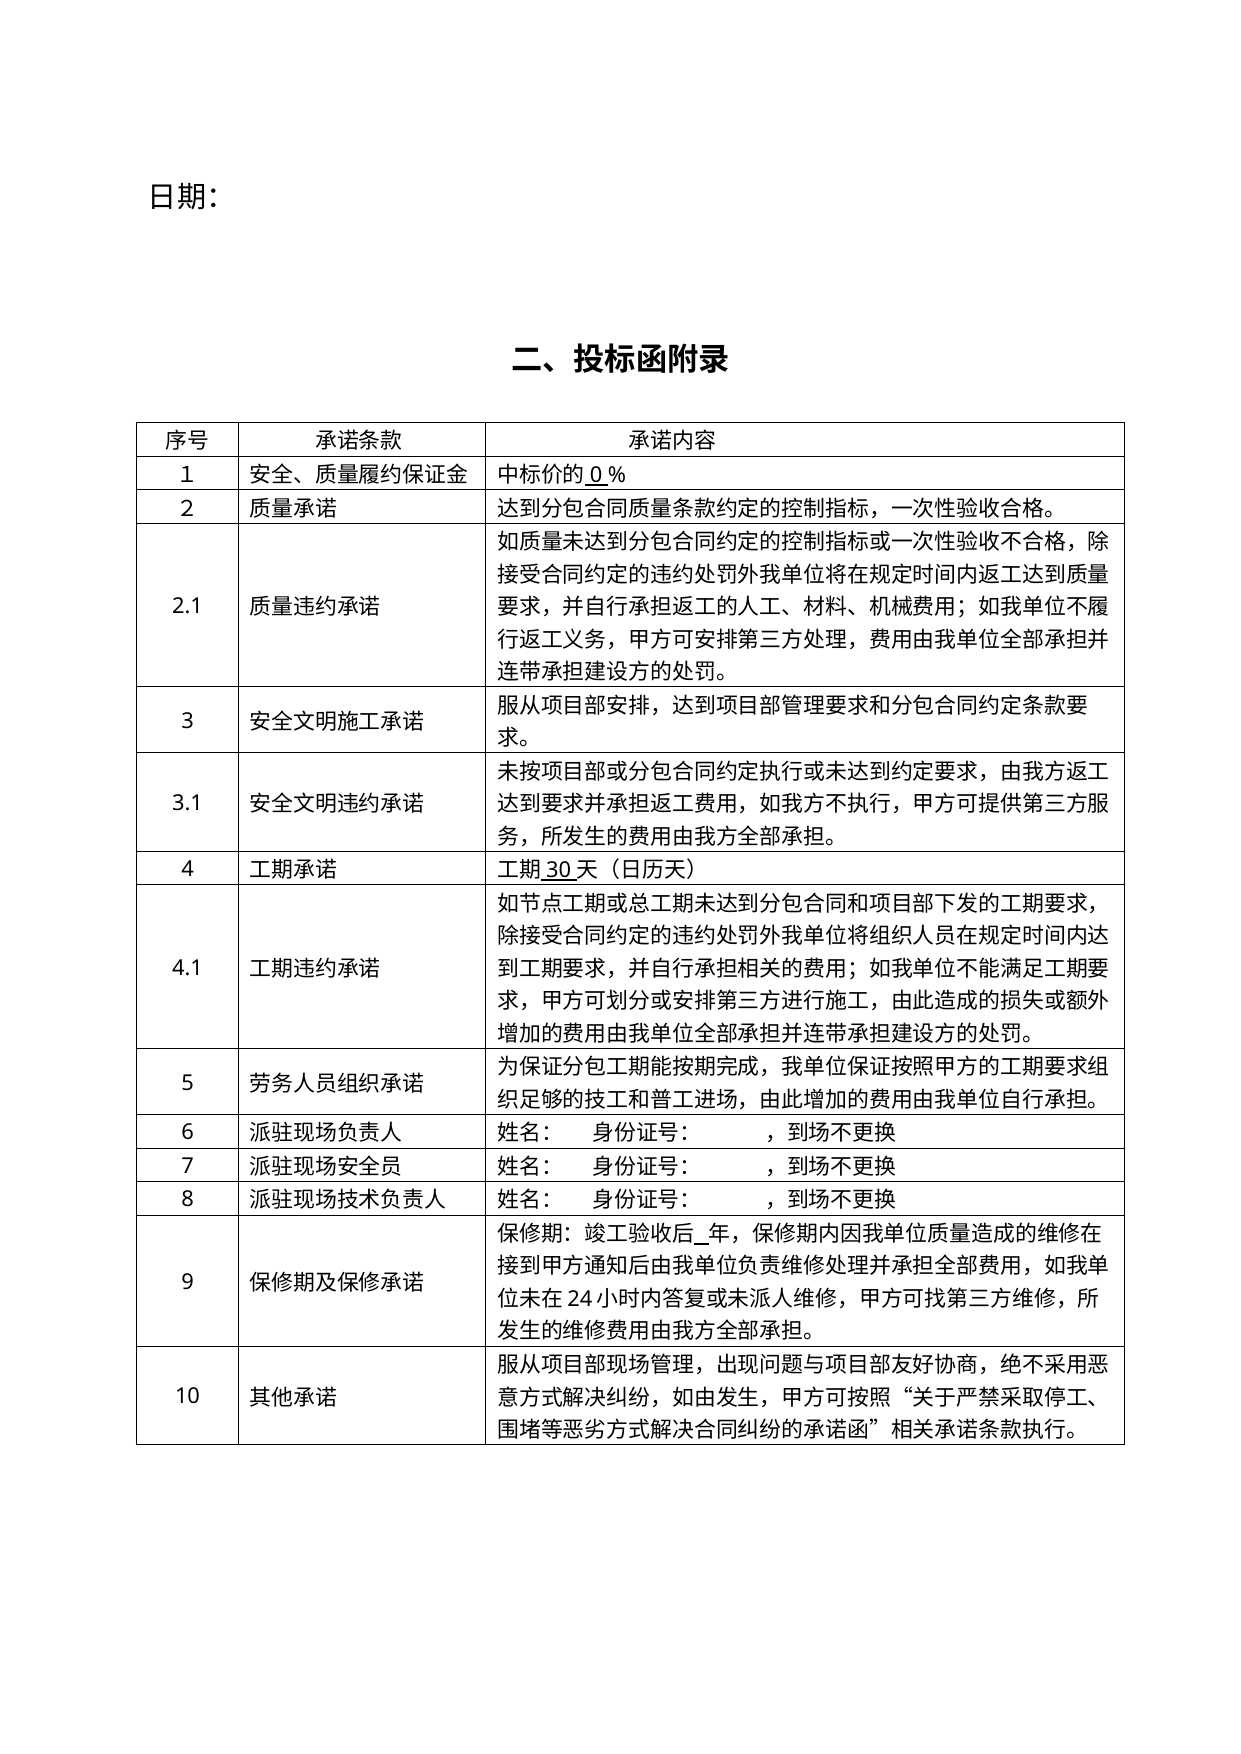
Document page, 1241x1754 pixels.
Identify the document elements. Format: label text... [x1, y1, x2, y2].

table_cell 服从项目部现场管理，出现问题与项目部友好协商，绝不采用恶意方式解决纠纷，如由发生，甲方可按照“关于严禁采取停工、围堵等恶劣方式解决合同纠纷的承诺函”相关承诺条款执行。 [486, 1347, 1124, 1444]
table_cell 9 [137, 1216, 238, 1346]
table_cell 其他承诺 [239, 1347, 485, 1444]
table_cell 如质量未达到分包合同约定的控制指标或一次性验收不合格，除接受合同约定的违约处罚外我单位将在规定时间内返工达到质量要求，并自行承担返工的人工、材料、机械费用；如我单位不履行返工义务，甲方可安排第三方处理，费用由我单位全部承担并连带承担建设方的处罚。 [486, 524, 1124, 686]
text 日期： [148, 162, 1092, 227]
table_cell 3.1 [137, 753, 238, 851]
table_cell 质量承诺 [239, 490, 485, 523]
table_cell 中标价的 0 % [486, 457, 1124, 489]
table_cell 未按项目部或分包合同约定执行或未达到约定要求，由我方返工达到要求并承担返工费用，如我方不执行，甲方可提供第三方服务，所发生的费用由我方全部承担。 [486, 753, 1124, 851]
table_cell 安全、质量履约保证金 [239, 457, 485, 489]
table_cell 姓名： 身份证号： ，到场不更换 [486, 1149, 1124, 1181]
table_cell 劳务人员组织承诺 [239, 1049, 485, 1114]
table_cell 10 [137, 1347, 238, 1444]
table_cell 2.1 [137, 524, 238, 686]
table_cell 派驻现场负责人 [239, 1115, 485, 1147]
table_header 承诺内容 [486, 423, 1124, 456]
table_cell 派驻现场技术负责人 [239, 1182, 485, 1214]
table_cell ２ [137, 490, 238, 523]
table_cell 保修期：竣工验收后 年，保修期内因我单位质量造成的维修在接到甲方通知后由我单位负责维修处理并承担全部费用，如我单位未在24小时内答复或未派人维修，甲方可找第三方维修，所发生的维修费用由我方全部承担。 [486, 1216, 1124, 1346]
table_cell 6 [137, 1115, 238, 1147]
table_cell 7 [137, 1149, 238, 1181]
table_cell 工期 30 天（日历天） [486, 852, 1124, 884]
table_cell 为保证分包工期能按期完成，我单位保证按照甲方的工期要求组织足够的技工和普工进场，由此增加的费用由我单位自行承担。 [486, 1049, 1124, 1114]
table_cell 4 [137, 852, 238, 884]
table_cell 3 [137, 687, 238, 752]
table_cell 达到分包合同质量条款约定的控制指标，一次性验收合格。 [486, 490, 1124, 523]
text 二、投标函附录 [148, 324, 1092, 389]
table_cell 姓名： 身份证号： ，到场不更换 [486, 1115, 1124, 1147]
table_cell 工期违约承诺 [239, 885, 485, 1048]
table_cell 保修期及保修承诺 [239, 1216, 485, 1346]
table_header 序号 [137, 423, 238, 456]
table_cell 安全文明违约承诺 [239, 753, 485, 851]
table_cell 4.1 [137, 885, 238, 1048]
table_cell 工期承诺 [239, 852, 485, 884]
table_cell 5 [137, 1049, 238, 1114]
table_cell 派驻现场安全员 [239, 1149, 485, 1181]
table_cell 8 [137, 1182, 238, 1214]
table_cell 服从项目部安排，达到项目部管理要求和分包合同约定条款要求。 [486, 687, 1124, 752]
table_header 承诺条款 [239, 423, 485, 456]
table_cell 姓名： 身份证号： ，到场不更换 [486, 1182, 1124, 1214]
table_cell 安全文明施工承诺 [239, 687, 485, 752]
table_cell 如节点工期或总工期未达到分包合同和项目部下发的工期要求，除接受合同约定的违约处罚外我单位将组织人员在规定时间内达到工期要求，并自行承担相关的费用；如我单位不能满足工期要求，甲方可划分或安排第三方进行施工，由此造成的损失或额外增加的费用由我单位全部承担并连带承担建设方的处罚。 [486, 885, 1124, 1048]
table_cell 质量违约承诺 [239, 524, 485, 686]
table_cell １ [137, 457, 238, 489]
